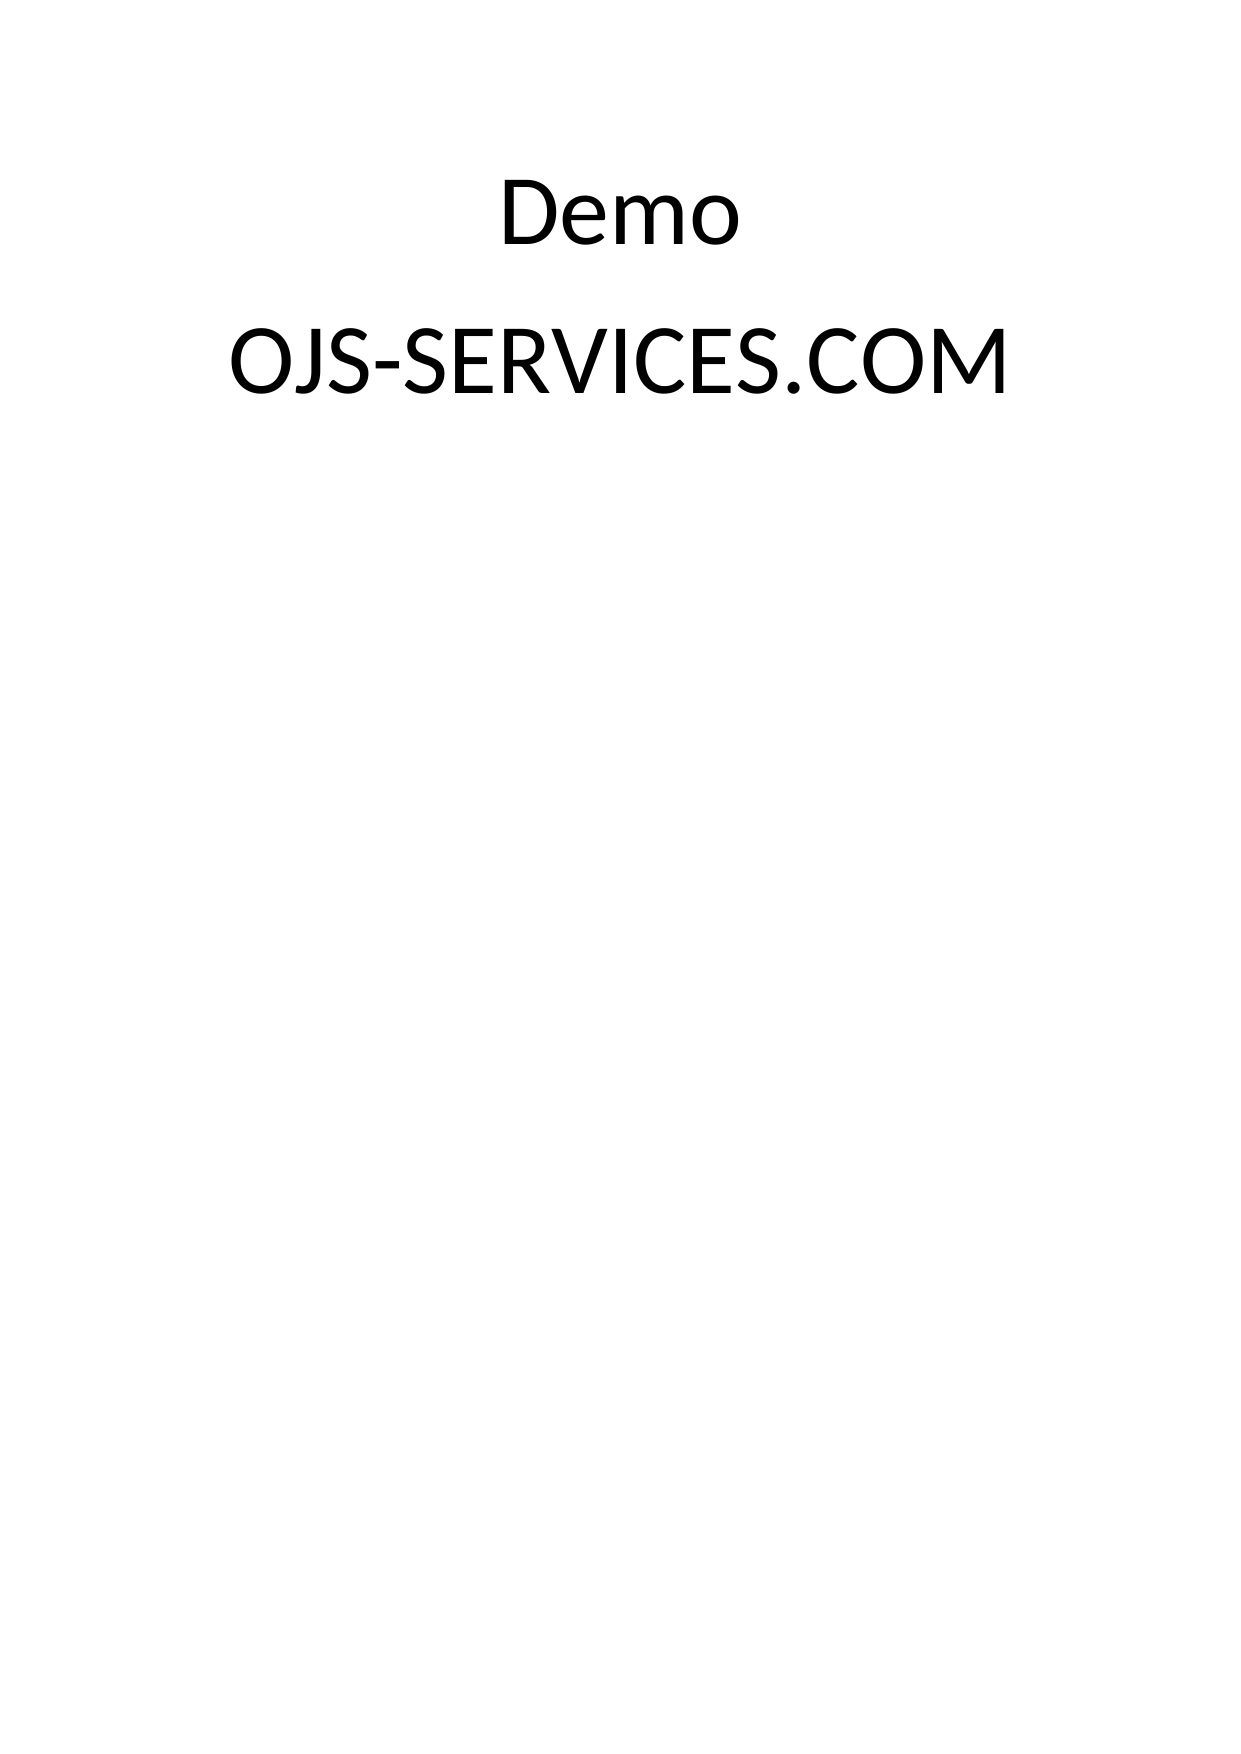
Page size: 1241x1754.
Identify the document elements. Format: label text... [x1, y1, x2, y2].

text OJS-SERVICES.COM [148, 296, 1093, 418]
text Demo [148, 148, 1093, 270]
